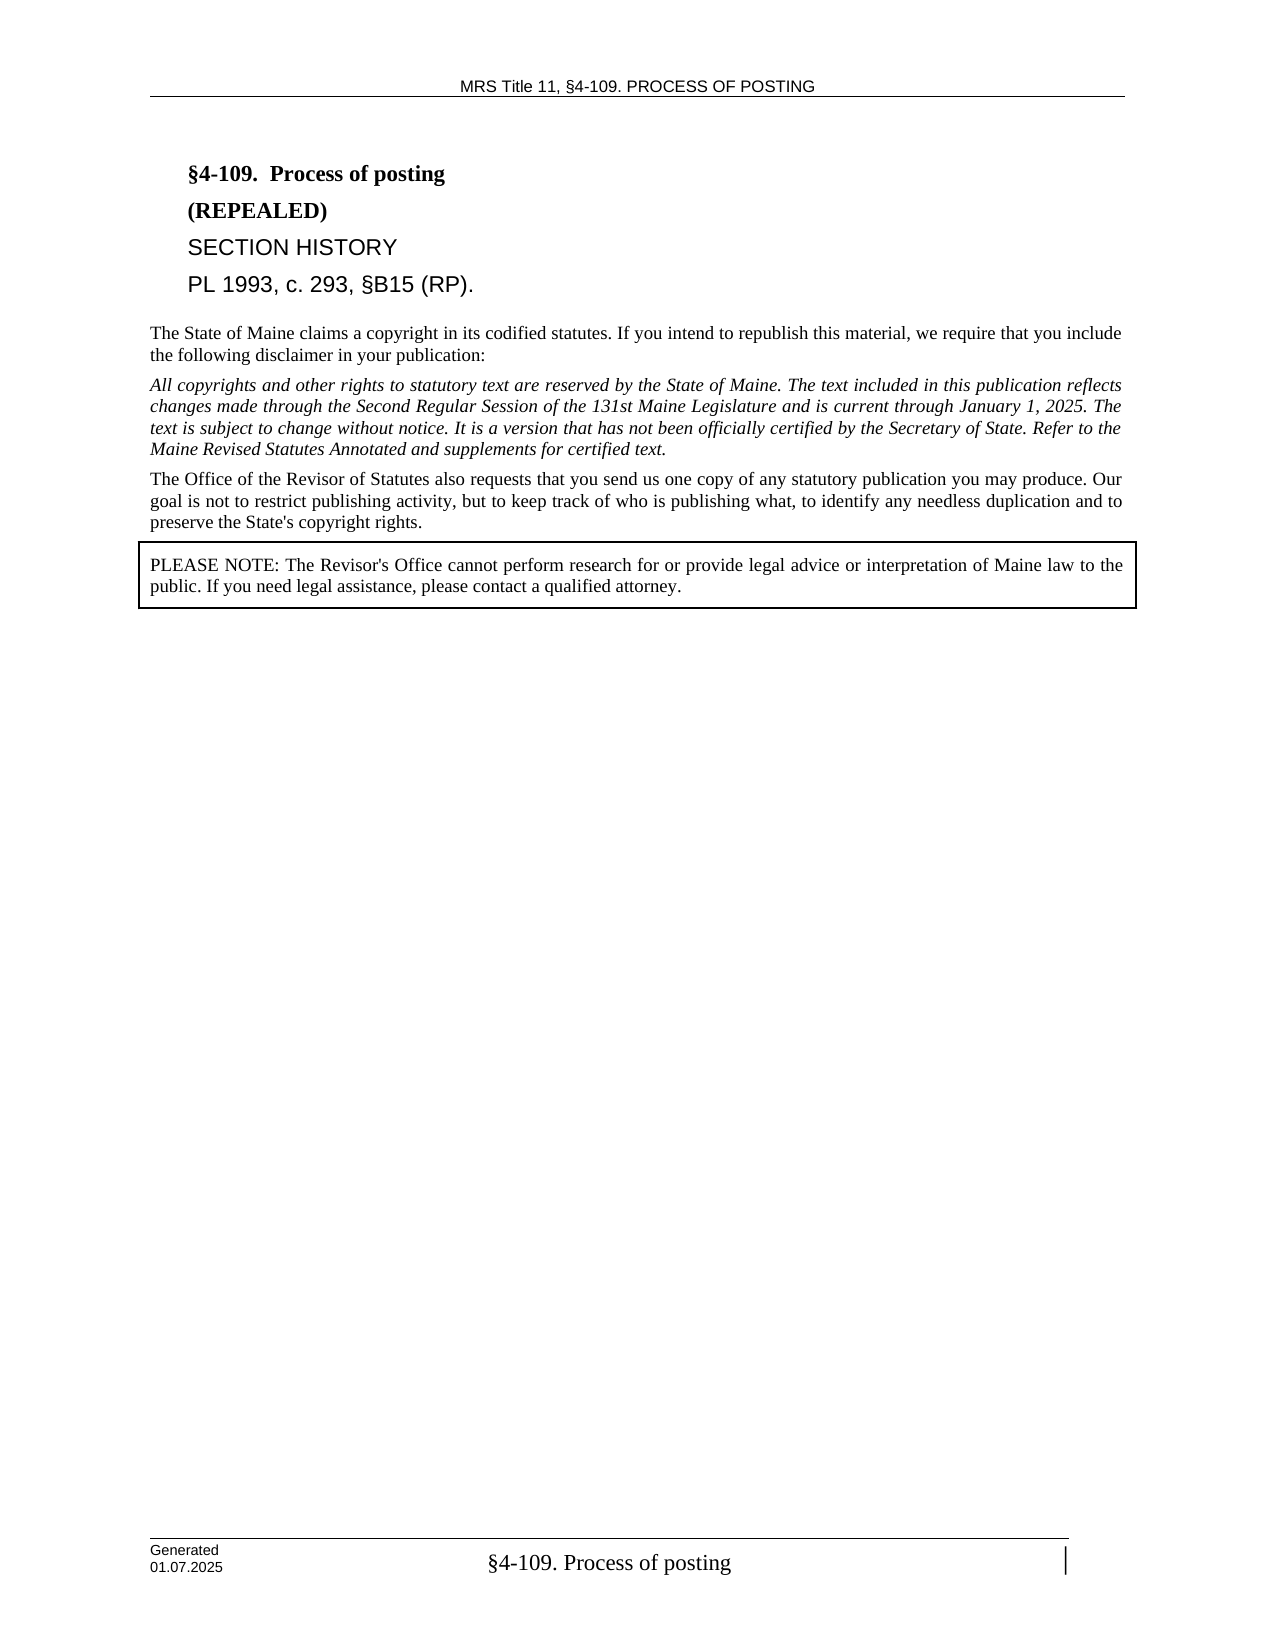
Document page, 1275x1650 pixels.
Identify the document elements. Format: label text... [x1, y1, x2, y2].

text SECTION HISTORY [187, 234, 1125, 260]
text The State of Maine claims a copyright in its codified statutes. If you intend to republish this material, we require that you include the following disclaimer in your publication: [150, 322, 1125, 365]
text All copyrights and other rights to statutory text are reserved by the State of Maine. The text included in this publication reflects changes made through the Second Regular Session of the 131st Maine Legislature and is current through January 1, 2025 . The text is subject to change without notice. It is a version that has not been officially certified by the Secretary of State. Refer to the Maine Revised Statutes Annotated and supplements for certified text. [150, 373, 1125, 460]
text PL 1993, c. 293, §B15 (RP). [187, 271, 1125, 297]
text §4-109. Process of posting [187, 160, 1125, 187]
text PLEASE NOTE: The Revisor's Office cannot perform research for or provide legal advice or interpretation of Maine law to the public. If you need legal assistance, please contact a qualified attorney. [140, 543, 1135, 607]
text The Office of the Revisor of Statutes also requests that you send us one copy of any statutory publication you may produce. Our goal is not to restrict publishing activity, but to keep track of who is publishing what, to identify any needless duplication and to preserve the State's copyright rights. [150, 468, 1125, 533]
text (REPEALED) [187, 197, 1125, 223]
